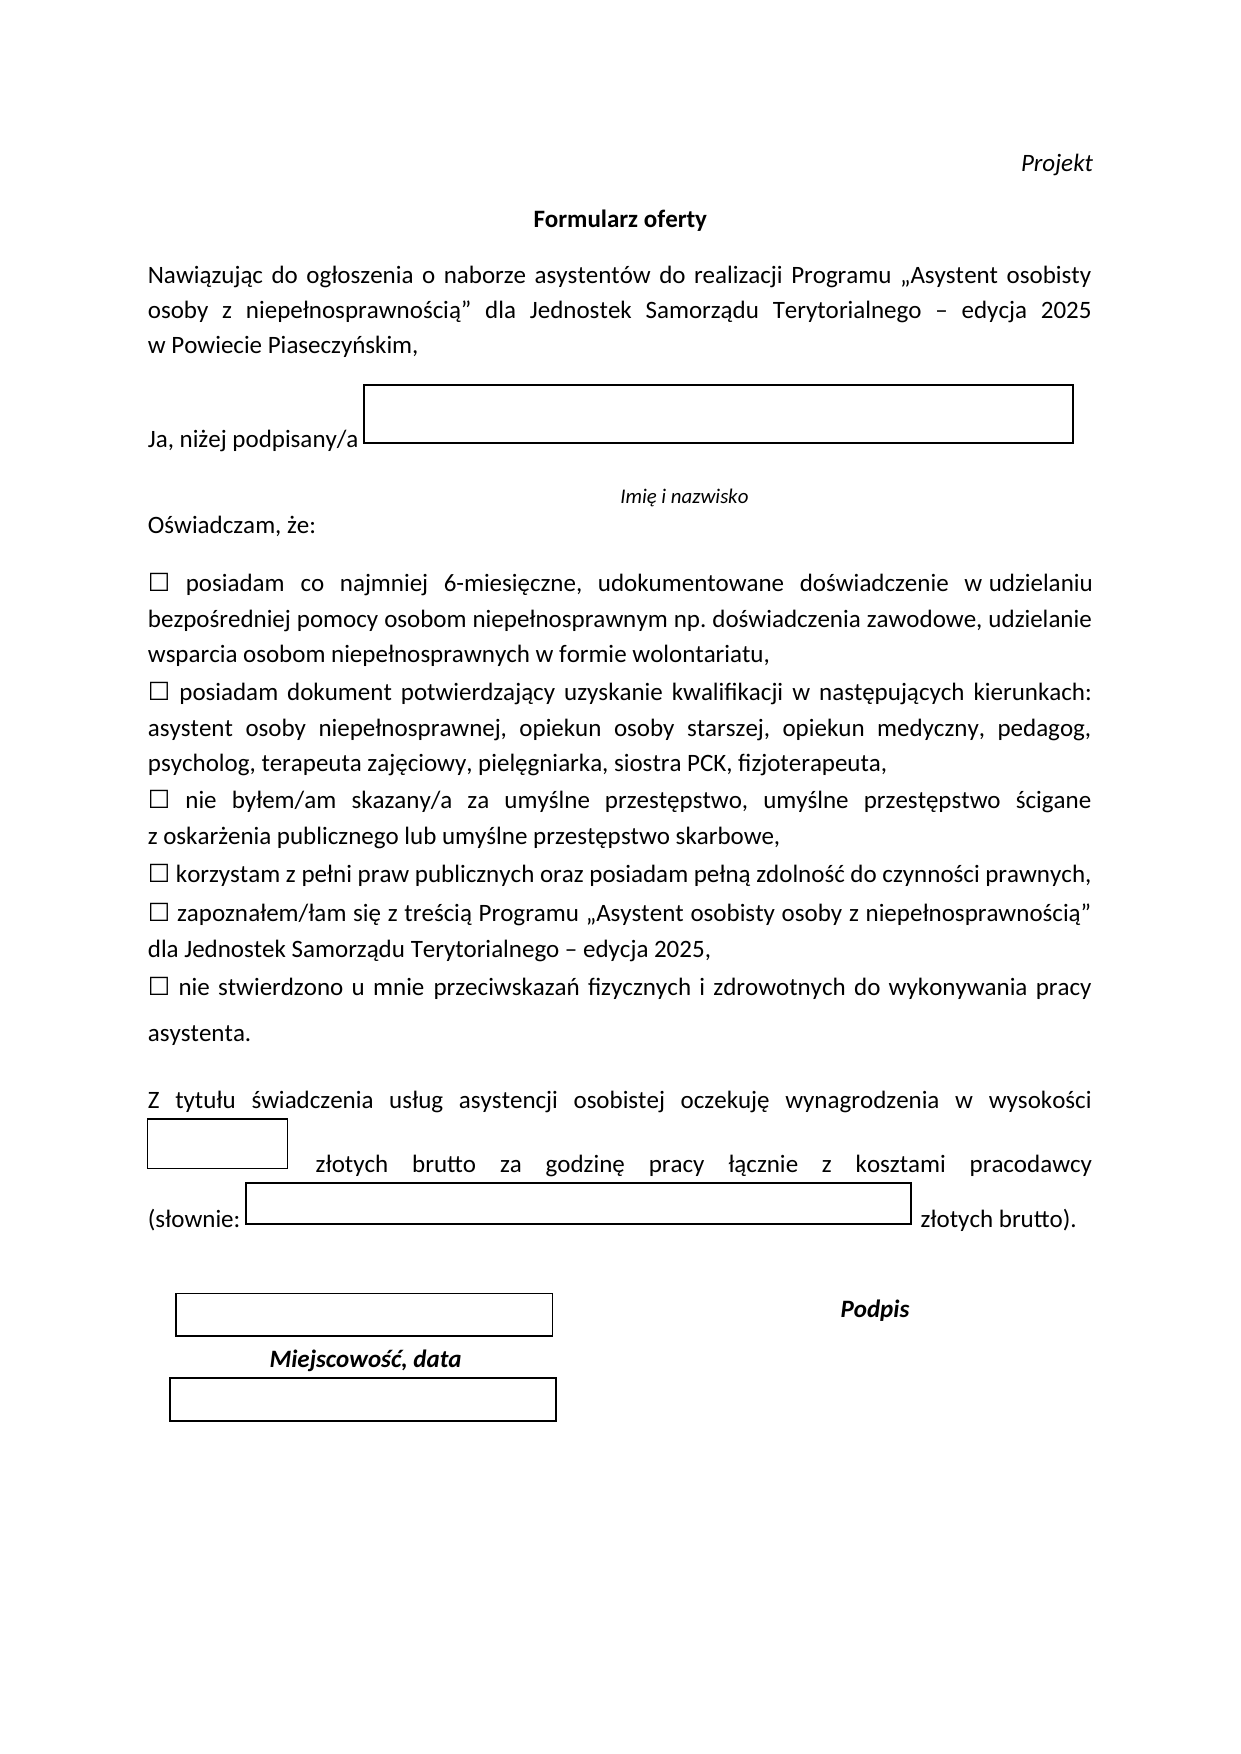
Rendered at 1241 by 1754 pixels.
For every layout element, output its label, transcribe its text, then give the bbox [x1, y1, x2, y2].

text Nawiązując do ogłoszenia o naborze asystentów do realizacji Programu „Asystent osobisty osoby z niepełnosprawnością” dla Jednostek Samorządu Terytorialnego – edycja 2025 w Powiecie Piaseczyńskim, [148, 259, 1093, 360]
text Podpis [657, 1293, 1093, 1324]
text zapoznałem/łam się z treścią Programu „Asystent osobisty osoby z niepełnosprawnością” dla Jednostek Samorządu Terytorialnego – edycja 2025, [148, 894, 1093, 964]
text Projekt [148, 148, 1093, 178]
text nie stwierdzono u mnie przeciwskazań fizycznych i zdrowotnych do wykonywania pracy asystenta. [148, 968, 1093, 1048]
text Miejscowość, data [148, 1293, 583, 1424]
text posiadam co najmniej 6-miesięczne, udokumentowane doświadczenie w udzielaniu bezpośredniej pomocy osobom niepełnosprawnym np. doświadczenia zawodowe, udzielanie wsparcia osobom niepełnosprawnych w formie wolontariatu, [148, 565, 1093, 669]
text Z tytułu świadczenia usług asystencji osobistej oczekuję wynagrodzenia w wysokości złotych brutto za godzinę pracy łącznie z kosztami pracodawcy (słownie: złotych brutto). [148, 1084, 1093, 1233]
text Imię i nazwisko [148, 483, 1093, 509]
text nie byłem/am skazany/a za umyślne przestępstwo, umyślne przestępstwo ścigane z oskarżenia publicznego lub umyślne przestępstwo skarbowe, [148, 782, 1093, 851]
text Formularz oferty [148, 203, 1093, 234]
text posiadam dokument potwierdzający uzyskanie kwalifikacji w następujących kierunkach: asystent osoby niepełnosprawnej, opiekun osoby starszej, opiekun medyczny, pedagog, psycholog, terapeuta zajęciowy, pielęgniarka, siostra PCK, fizjoterapeuta, [148, 673, 1093, 777]
text korzystam z pełni praw publicznych oraz posiadam pełną zdolność do czynności prawnych, [148, 855, 1093, 889]
text Ja, niżej podpisany/a [148, 385, 1093, 454]
text Oświadczam, że: [148, 509, 1093, 539]
